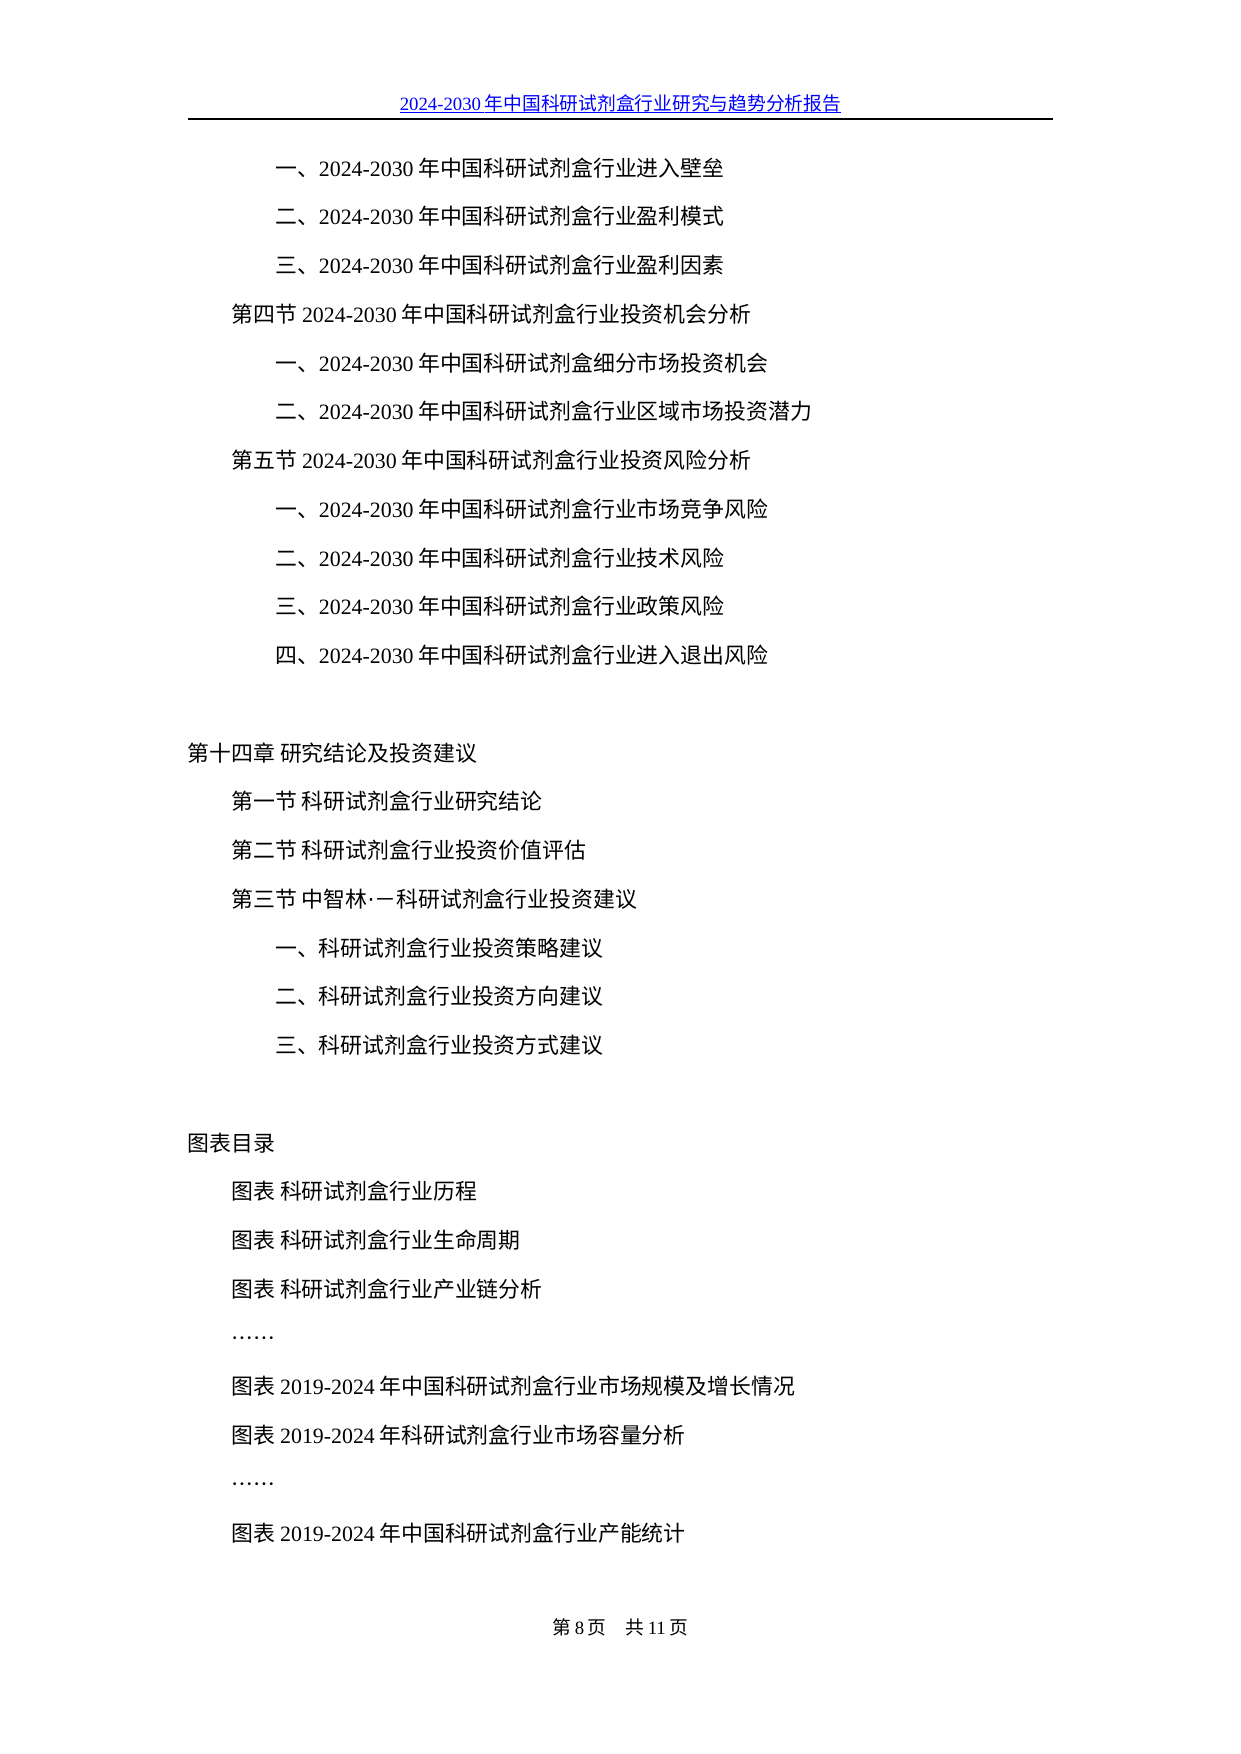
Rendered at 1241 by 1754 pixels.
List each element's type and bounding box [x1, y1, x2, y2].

text [187, 150, 1053, 1548]
